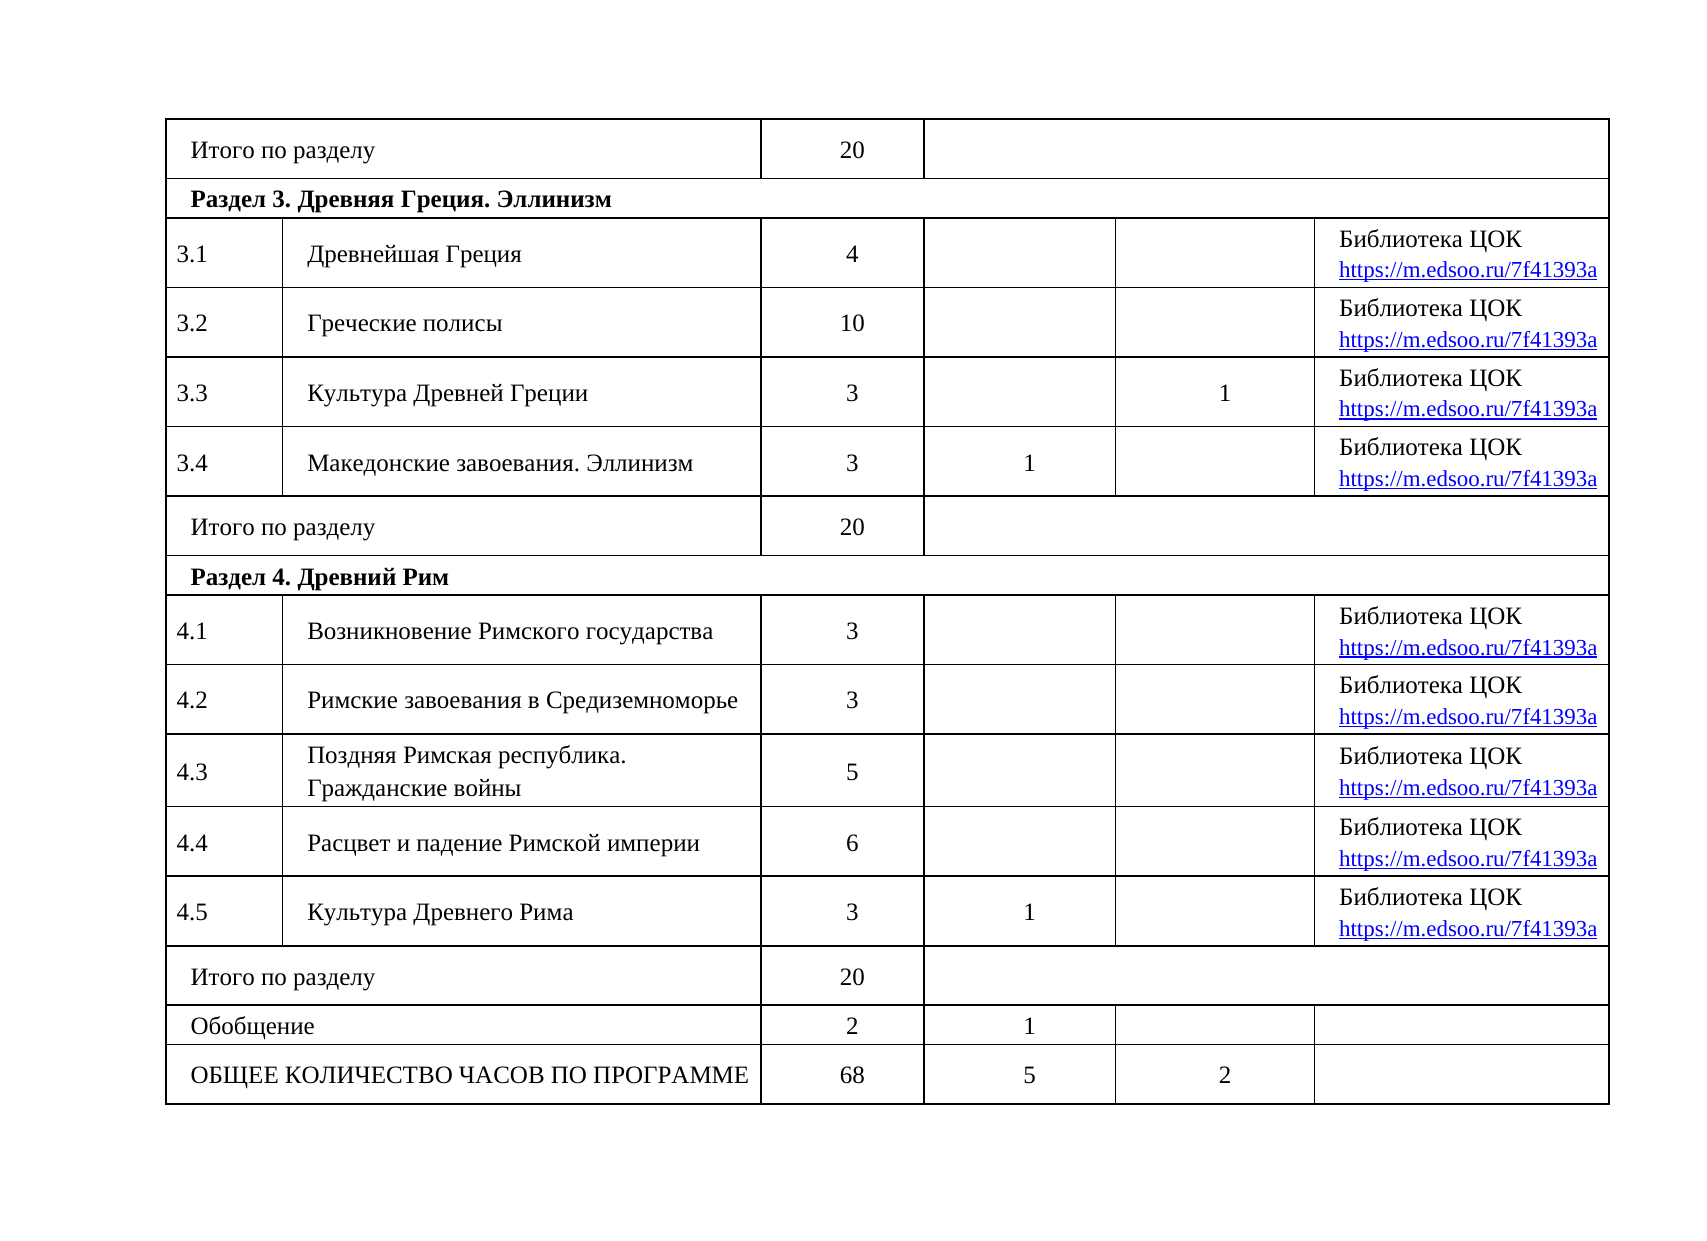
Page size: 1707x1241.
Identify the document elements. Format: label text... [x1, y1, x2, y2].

table_cell Раздел 3. Древняя Греция. Эллинизм [167, 179, 1608, 217]
table_cell 5 [925, 1045, 1115, 1103]
table_cell [1116, 665, 1314, 733]
table_cell Расцвет и падение Римской империи [283, 807, 760, 875]
table_cell Поздняя Римская республика. Гражданские войны [283, 735, 760, 806]
table_cell 20 [762, 120, 923, 178]
table_cell [1116, 807, 1314, 875]
table_cell [925, 497, 1608, 555]
table_cell [925, 665, 1115, 733]
table_cell [925, 735, 1115, 806]
table_cell Библиотека ЦОК https://m.edsoo.ru/7f41393a [1315, 735, 1608, 806]
table_cell Библиотека ЦОК https://m.edsoo.ru/7f41393a [1315, 807, 1608, 875]
table_cell Культура Древней Греции [283, 358, 760, 426]
table_cell 4.4 [167, 807, 282, 875]
table_cell Библиотека ЦОК https://m.edsoo.ru/7f41393a [1315, 427, 1608, 495]
table_cell 1 [925, 1006, 1115, 1044]
table_cell 1 [925, 877, 1115, 945]
table_cell Библиотека ЦОК https://m.edsoo.ru/7f41393a [1315, 596, 1608, 664]
table_cell Римские завоевания в Средиземноморье [283, 665, 760, 733]
table_cell 6 [762, 807, 923, 875]
table_cell 2 [1116, 1045, 1314, 1103]
table_cell 3 [762, 596, 923, 664]
table_cell 3 [762, 877, 923, 945]
table_cell Раздел 4. Древний Рим [167, 556, 1608, 594]
table_cell 4.2 [167, 665, 282, 733]
table_cell [925, 120, 1608, 178]
table_cell 20 [762, 947, 923, 1004]
table_cell [1315, 1006, 1608, 1044]
table_cell [925, 807, 1115, 875]
table_cell Библиотека ЦОК https://m.edsoo.ru/7f41393a [1315, 877, 1608, 945]
table_cell [1116, 288, 1314, 356]
table_cell [925, 358, 1115, 426]
table_cell 1 [1116, 358, 1314, 426]
table_cell Греческие полисы [283, 288, 760, 356]
table_cell 3 [762, 665, 923, 733]
table_cell [1116, 1006, 1314, 1044]
table_cell 3 [762, 427, 923, 495]
table_cell 3 [762, 358, 923, 426]
table_cell Древнейшая Греция [283, 219, 760, 287]
table_cell [1116, 735, 1314, 806]
table_cell 3.4 [167, 427, 282, 495]
table_cell [925, 288, 1115, 356]
table_cell 10 [762, 288, 923, 356]
table_cell 3.2 [167, 288, 282, 356]
table_cell 3.3 [167, 358, 282, 426]
table_cell ОБЩЕЕ КОЛИЧЕСТВО ЧАСОВ ПО ПРОГРАММЕ [167, 1045, 760, 1103]
table_cell 3.1 [167, 219, 282, 287]
table_cell Итого по разделу [167, 120, 760, 178]
table_cell [1116, 877, 1314, 945]
table_cell Обобщение [167, 1006, 760, 1044]
table_cell 4.5 [167, 877, 282, 945]
table_cell [1116, 427, 1314, 495]
table_cell 4.1 [167, 596, 282, 664]
table_cell 68 [762, 1045, 923, 1103]
table_cell [1116, 219, 1314, 287]
table_cell Итого по разделу [167, 497, 760, 555]
table_cell 1 [925, 427, 1115, 495]
table_cell Итого по разделу [167, 947, 760, 1004]
table_cell [925, 596, 1115, 664]
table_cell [1315, 288, 1608, 356]
table_cell [1315, 1045, 1608, 1103]
table_cell [925, 219, 1115, 287]
table_cell Культура Древнего Рима [283, 877, 760, 945]
table_cell [925, 947, 1608, 1004]
table_cell Библиотека ЦОК https://m.edsoo.ru/7f41393a [1315, 358, 1608, 426]
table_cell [1315, 219, 1608, 287]
table_cell 4.3 [167, 735, 282, 806]
table_cell Македонские завоевания. Эллинизм [283, 427, 760, 495]
table_cell 5 [762, 735, 923, 806]
table_cell Возникновение Римского государства [283, 596, 760, 664]
table_cell 20 [762, 497, 923, 555]
table_cell Библиотека ЦОК https://m.edsoo.ru/7f41393a [1315, 665, 1608, 733]
table_cell 2 [762, 1006, 923, 1044]
table_cell 4 [762, 219, 923, 287]
table_cell [1116, 596, 1314, 664]
